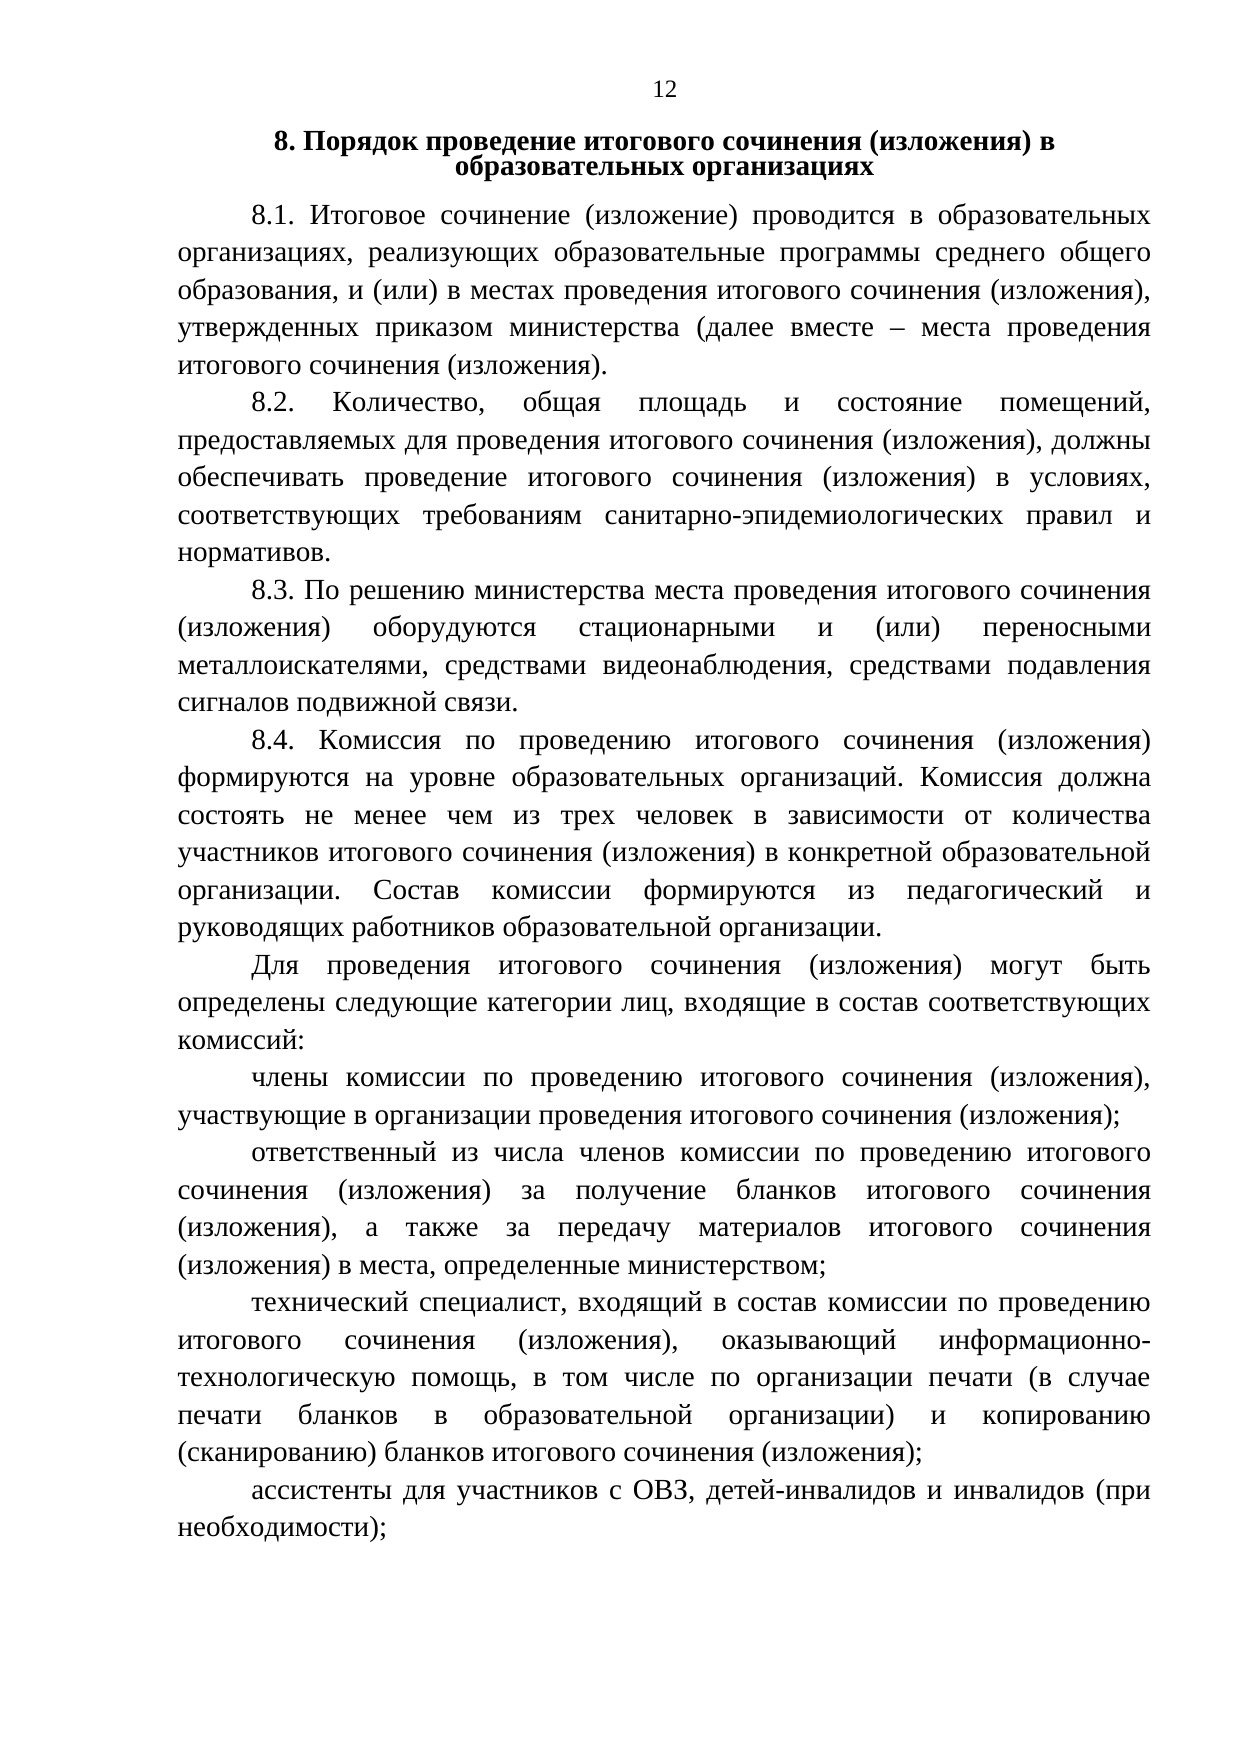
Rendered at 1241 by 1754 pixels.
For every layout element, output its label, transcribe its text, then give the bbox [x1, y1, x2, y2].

text ассистенты для участников с ОВЗ, детей-инвалидов и инвалидов (при необходимости); [177, 1468, 1152, 1543]
list 8. Порядок проведение итогового сочинения (изложения) в образовательных организациях [177, 131, 1152, 181]
text члены комиссии по проведению итогового сочинения (изложения), участвующие в организации проведения итогового сочинения (изложения); [177, 1056, 1152, 1131]
text 8.2. Количество, общая площадь и состояние помещений, предоставляемых для проведения итогового сочинения (изложения), должны обеспечивать проведение итогового сочинения (изложения) в условиях, соответствующих требованиям санитарно-эпидемиологических правил и нормативов. [177, 381, 1152, 568]
text Для проведения итогового сочинения (изложения) могут быть определены следующие категории лиц, входящие в состав соответствующих комиссий: [177, 943, 1152, 1056]
text технический специалист, входящий в состав комиссии по проведению итогового сочинения (изложения), оказывающий информационно-технологическую помощь, в том числе по организации печати (в случае печати бланков в образовательной организации) и копированию (сканированию) бланков итогового сочинения (изложения); [177, 1281, 1152, 1468]
text 8.1. Итоговое сочинение (изложение) проводится в образовательных организациях, реализующих образовательные программы среднего общего образования, и (или) в местах проведения итогового сочинения (изложения), утвержденных приказом министерства (далее вместе – места проведения итогового сочинения (изложения). [177, 193, 1152, 381]
text ответственный из числа членов комиссии по проведению итогового сочинения (изложения) за получение бланков итогового сочинения (изложения), а также за передачу материалов итогового сочинения (изложения) в места, определенные министерством; [177, 1131, 1152, 1281]
text 8.4. Комиссия по проведению итогового сочинения (изложения) формируются на уровне образовательных организаций. Комиссия должна состоять не менее чем из трех человек в зависимости от количества участников итогового сочинения (изложения) в конкретной образовательной организации. Состав комиссии формируются из педагогический и руководящих работников образовательной организации. [177, 718, 1152, 943]
text 8.3. По решению министерства места проведения итогового сочинения (изложения) оборудуются стационарными и (или) переносными металлоискателями, средствами видеонаблюдения, средствами подавления сигналов подвижной связи. [177, 568, 1152, 718]
